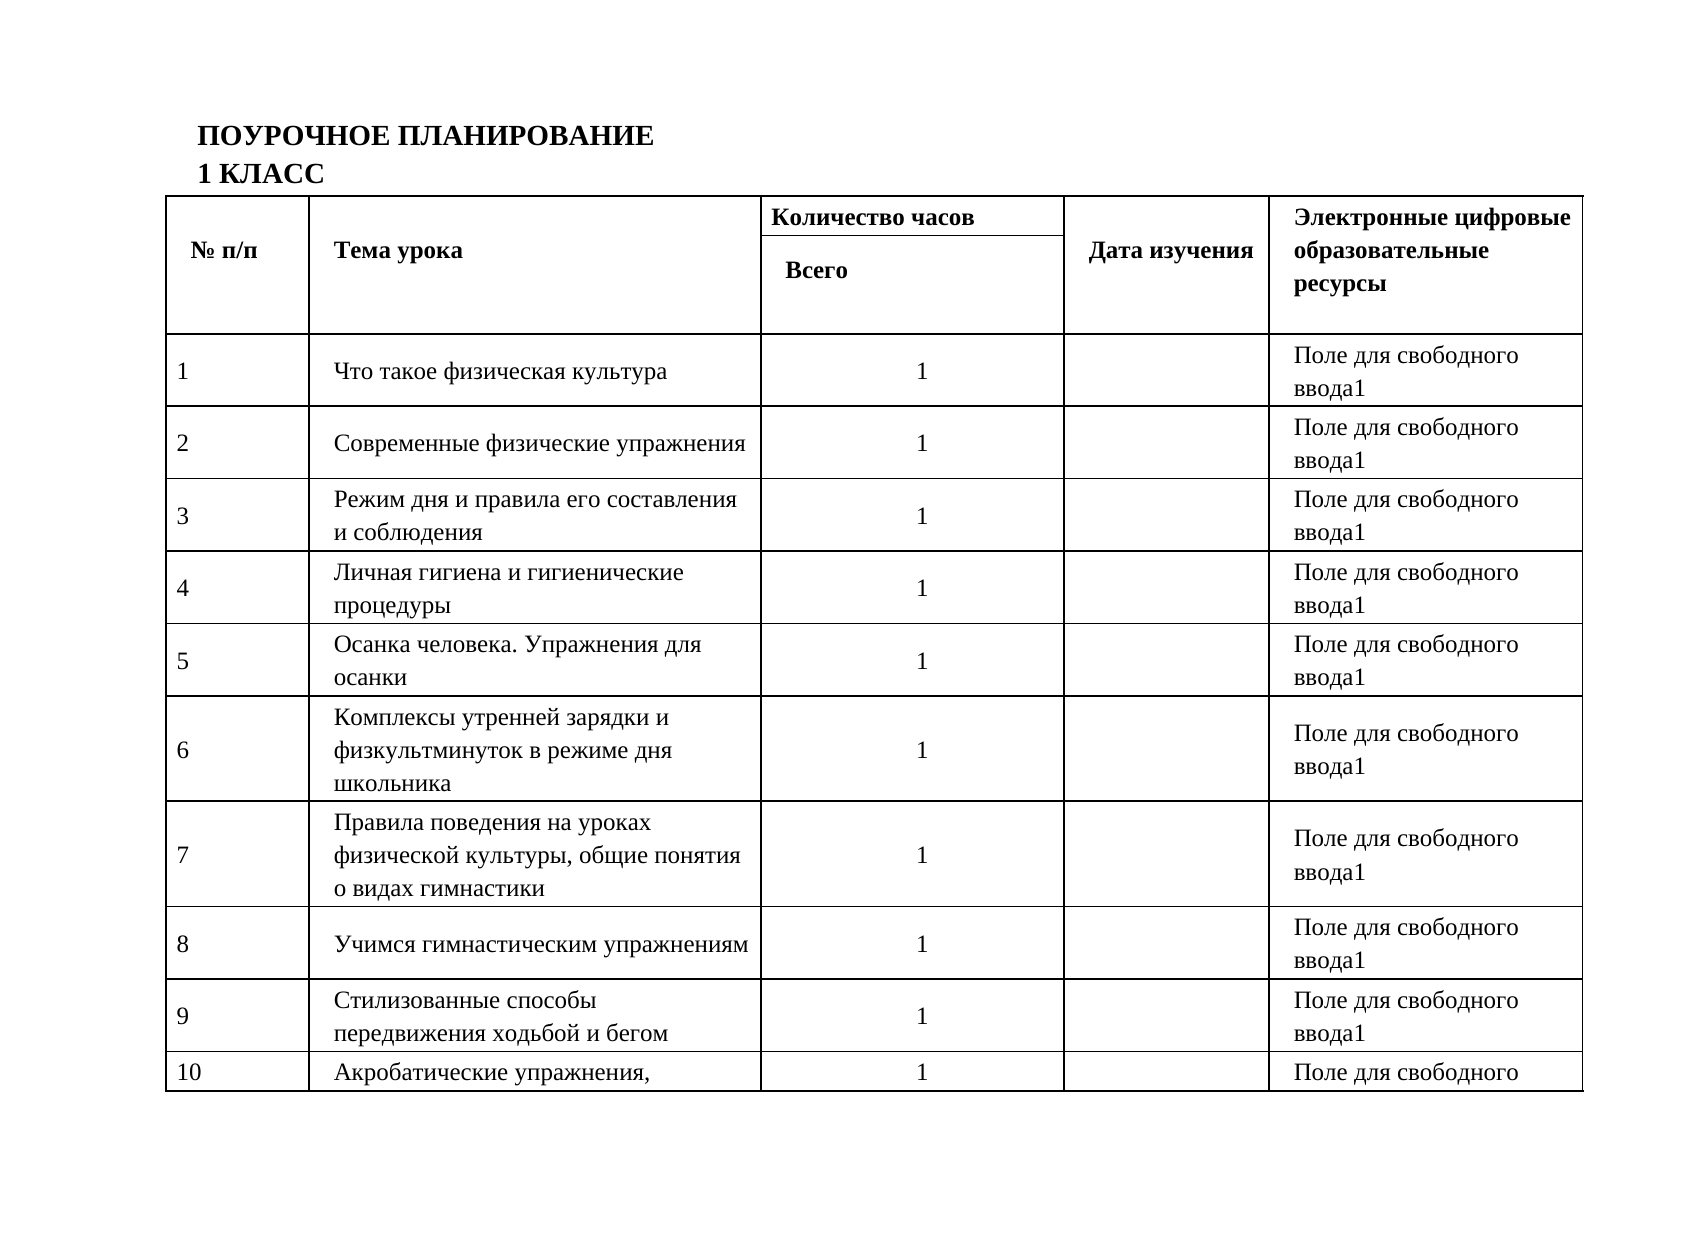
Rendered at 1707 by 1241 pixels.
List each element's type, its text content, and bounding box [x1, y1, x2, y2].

table_cell Учимся гимнастическим упражнениям [310, 907, 760, 978]
table_cell Поле для свободного ввода1 [1270, 552, 1582, 622]
table_cell [1065, 407, 1268, 478]
table_cell Личная гигиена и гигиенические процедуры [310, 552, 760, 622]
table_cell [1065, 802, 1268, 906]
table_cell 3 [167, 479, 308, 550]
table_cell [1065, 552, 1268, 622]
table_cell 6 [167, 697, 308, 800]
table_cell Современные физические упражнения [310, 407, 760, 478]
table_header Электронные цифровые образовательные ресурсы [1270, 197, 1582, 333]
table_cell 1 [762, 479, 1063, 550]
table_cell 1 [167, 335, 308, 405]
table_cell [1065, 697, 1268, 800]
table_cell [1065, 1052, 1268, 1090]
table_header № п/п [167, 197, 308, 333]
table_cell 1 [762, 1052, 1063, 1090]
table_cell 1 [762, 907, 1063, 978]
table_cell 2 [167, 407, 308, 478]
table_header Количество часов [762, 197, 1063, 234]
table_cell [1065, 907, 1268, 978]
table_cell Режим дня и правила его составления и соблюдения [310, 479, 760, 550]
table_header Дата изучения [1065, 197, 1268, 333]
table_cell [1065, 335, 1268, 405]
table_cell 4 [167, 552, 308, 622]
table_cell [1065, 980, 1268, 1051]
table_cell Правила поведения на уроках физической культуры, общие понятия о видах гимнастики [310, 802, 760, 906]
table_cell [1270, 1052, 1582, 1090]
table_header Тема урока [310, 197, 760, 333]
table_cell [310, 1052, 760, 1090]
table_cell 1 [762, 980, 1063, 1051]
table_cell [1065, 479, 1268, 550]
table_cell Стилизованные способы передвижения ходьбой и бегом [310, 980, 760, 1051]
table_cell 1 [762, 407, 1063, 478]
table_cell 1 [762, 624, 1063, 695]
table_cell Поле для свободного ввода1 [1270, 907, 1582, 978]
table_cell 5 [167, 624, 308, 695]
table_cell Осанка человека. Упражнения для осанки [310, 624, 760, 695]
text 1 КЛАСС [190, 157, 1618, 190]
table_cell 8 [167, 907, 308, 978]
table_cell 1 [762, 697, 1063, 800]
table_cell Поле для свободного ввода1 [1270, 479, 1582, 550]
table_cell Поле для свободного ввода1 [1270, 697, 1582, 800]
table_cell Поле для свободного ввода1 [1270, 407, 1582, 478]
table_cell Поле для свободного ввода1 [1270, 980, 1582, 1051]
table_cell 10 [167, 1052, 308, 1090]
table_cell [1065, 624, 1268, 695]
table_cell 1 [762, 552, 1063, 622]
table_cell 9 [167, 980, 308, 1051]
table_cell Поле для свободного ввода1 [1270, 802, 1582, 906]
text ПОУРОЧНОЕ ПЛАНИРОВАНИЕ [190, 118, 1618, 152]
table_cell 7 [167, 802, 308, 906]
table_cell 1 [762, 335, 1063, 405]
table_cell Поле для свободного ввода1 [1270, 624, 1582, 695]
table_cell Поле для свободного ввода1 [1270, 335, 1582, 405]
table_cell Комплексы утренней зарядки и физкультминуток в режиме дня школьника [310, 697, 760, 800]
table_cell 1 [762, 802, 1063, 906]
table_cell Всего [762, 236, 1063, 333]
table_cell Что такое физическая культура [310, 335, 760, 405]
